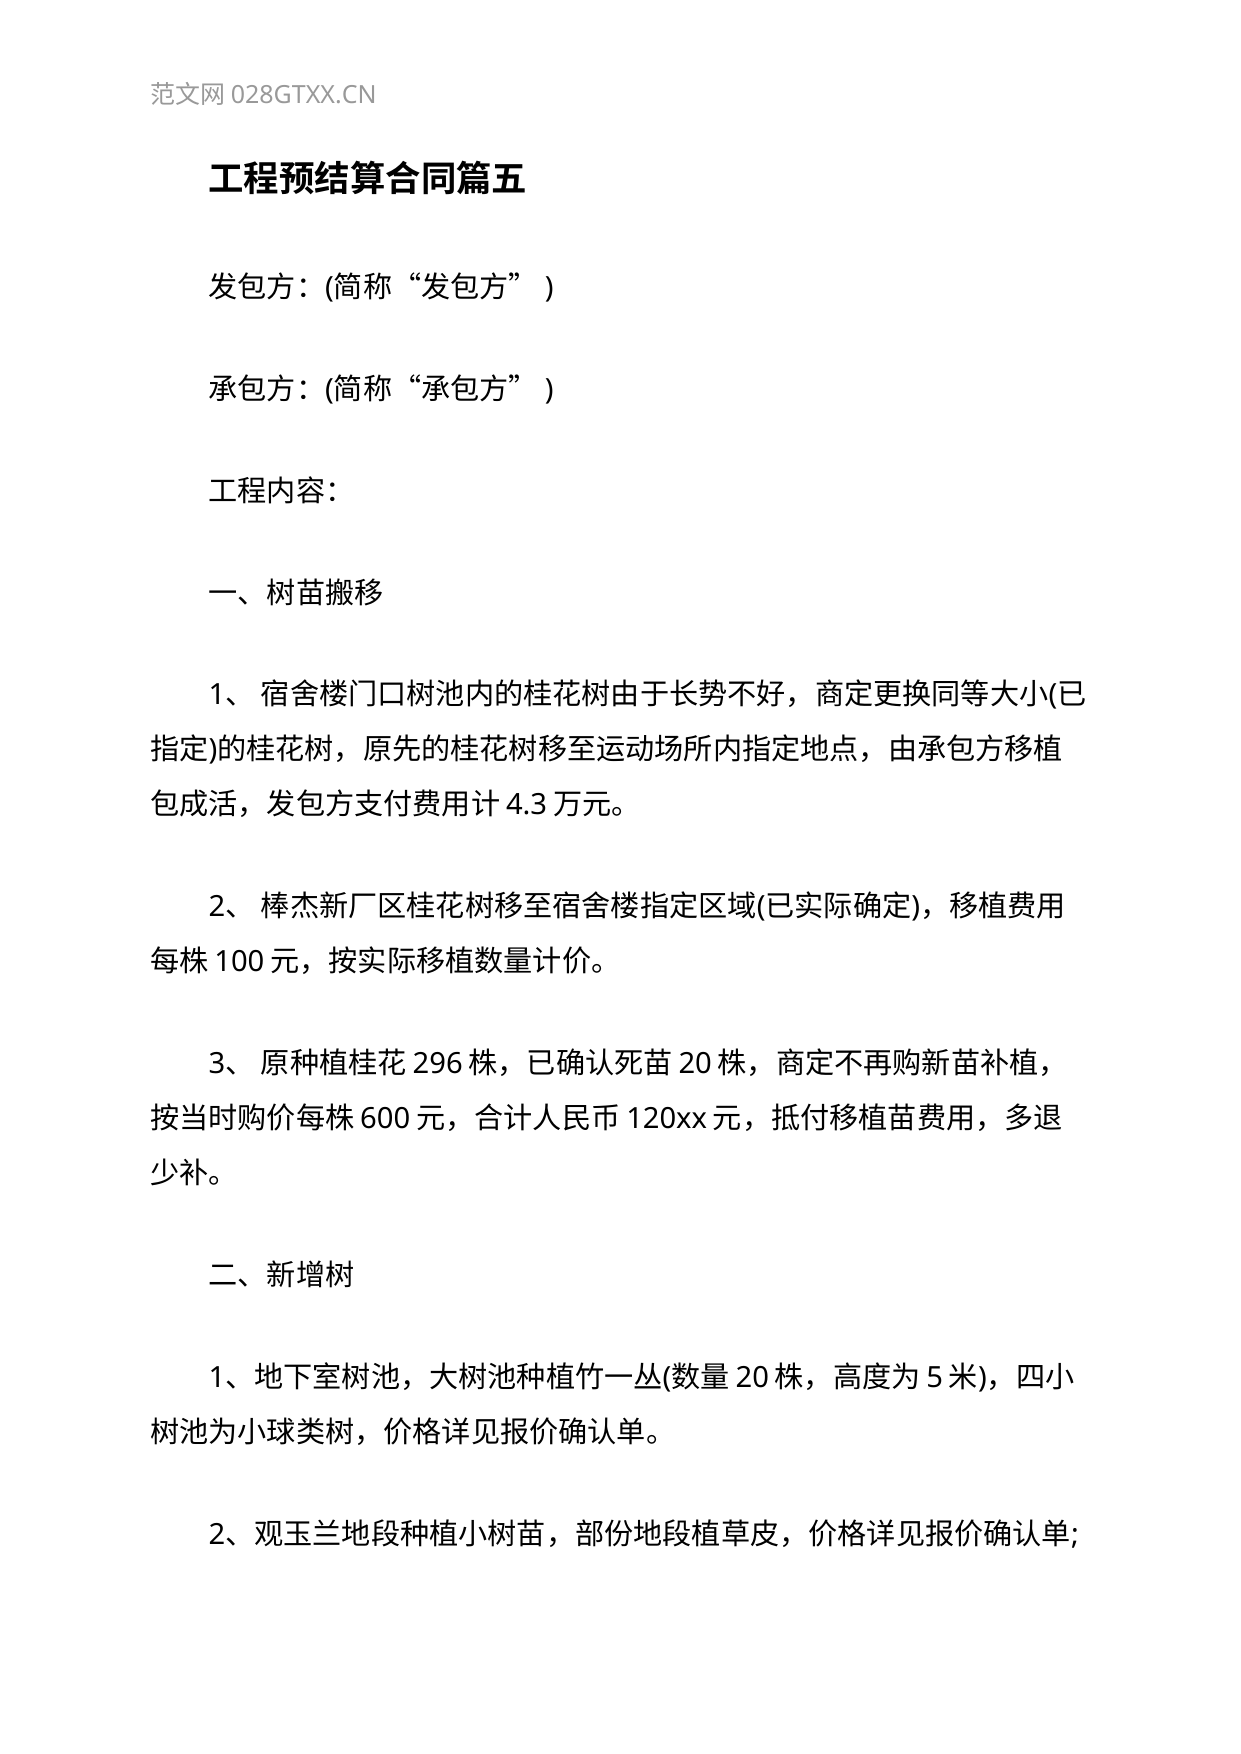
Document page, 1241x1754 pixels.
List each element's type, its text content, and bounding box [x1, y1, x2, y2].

text 一、树苗搬移 [150, 569, 1090, 611]
text 二、新增树 [150, 1252, 1090, 1294]
text 1、 宿舍楼门口树池内的桂花树由于长势不好，商定更换同等大小(已指定)的桂花树，原先的桂花树移至运动场所内指定地点，由承包方移植包成活，发包方支付费用计4.3万元。 [150, 671, 1090, 823]
text 2、 棒杰新厂区桂花树移至宿舍楼指定区域(已实际确定)，移植费用每株100元，按实际移植数量计价。 [150, 883, 1090, 980]
text 工程预结算合同篇五 [150, 150, 1090, 201]
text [150, 1510, 1090, 1553]
text 承包方：(简称“承包方” ) [150, 365, 1090, 408]
text 3、 原种植桂花296株，已确认死苗20株，商定不再购新苗补植，按当时购价每株600元，合计人民币120xx元，抵付移植苗费用，多退少补。 [150, 1040, 1090, 1192]
text 1、地下室树池，大树池种植竹一丛(数量20株，高度为5米)，四小树池为小球类树，价格详见报价确认单。 [150, 1353, 1090, 1451]
text 发包方：(简称“发包方” ) [150, 263, 1090, 306]
text 工程内容： [150, 467, 1090, 510]
